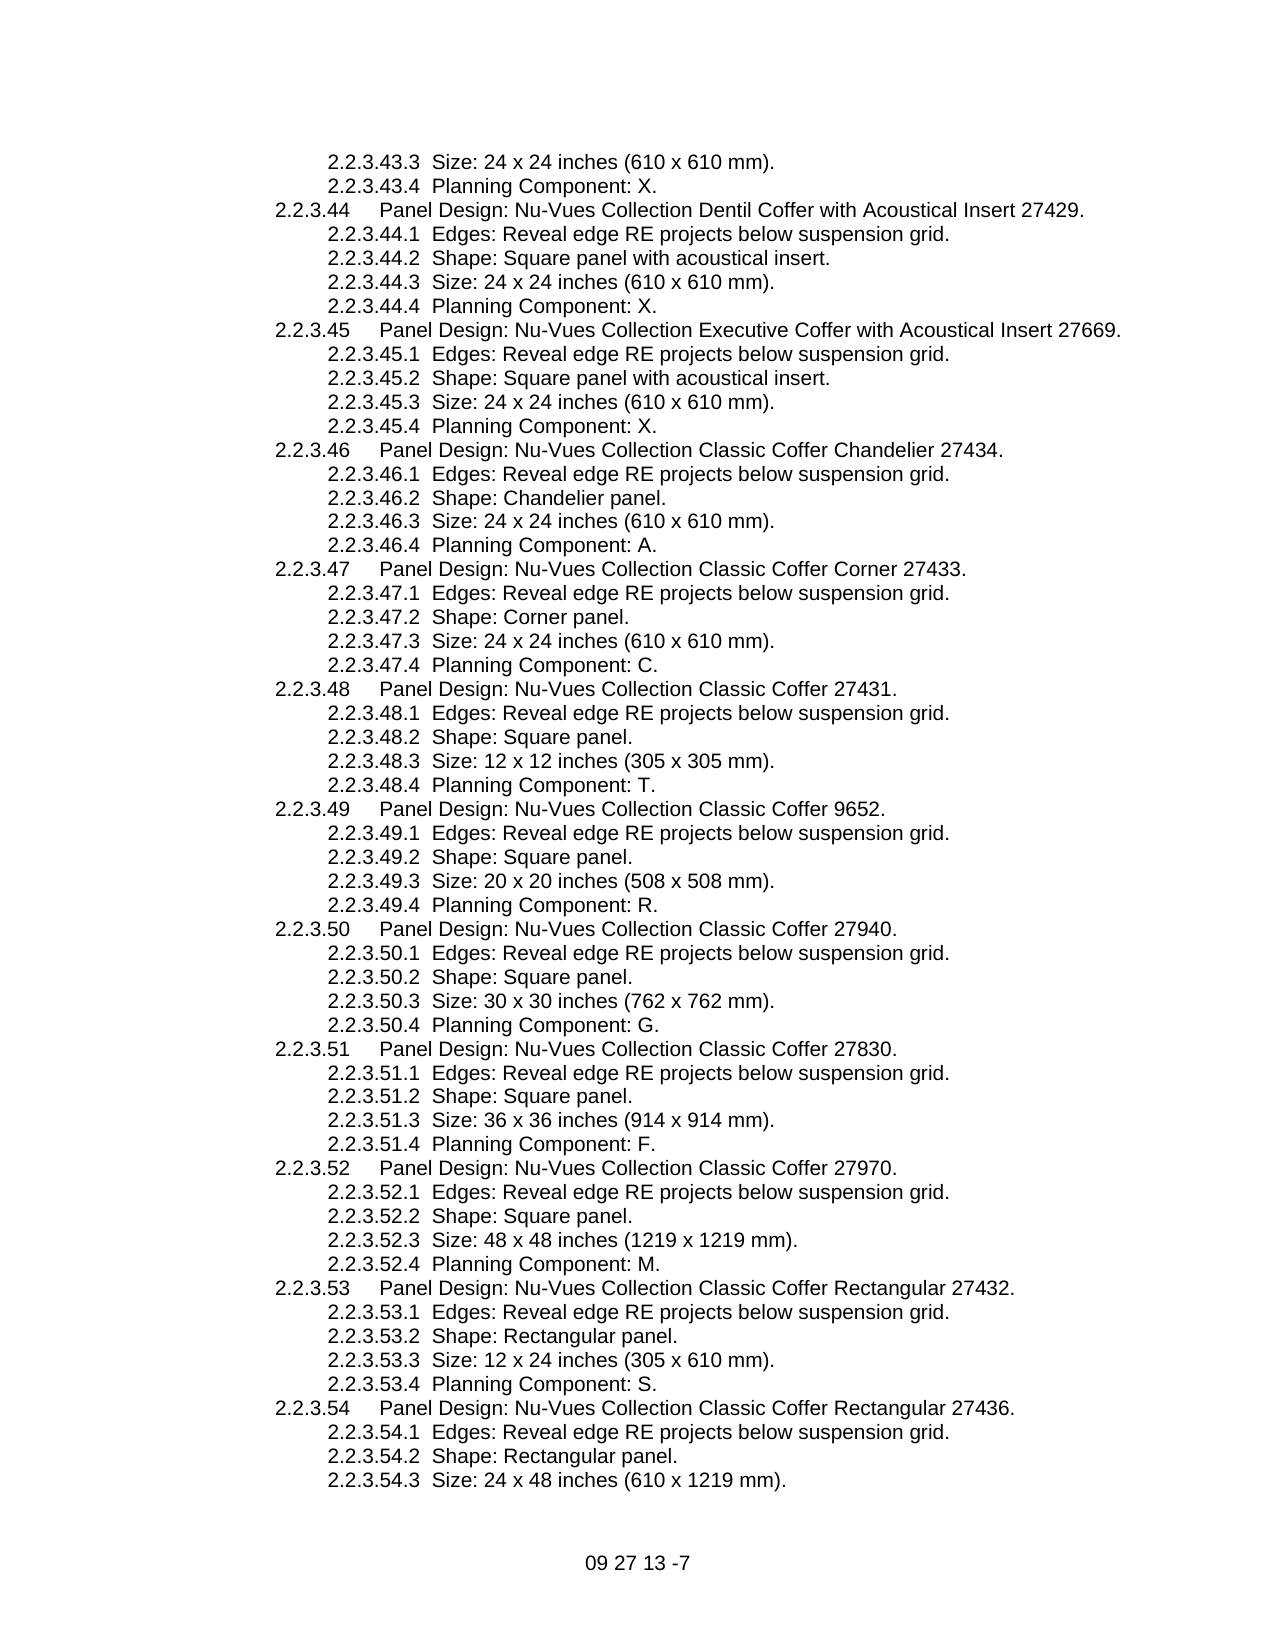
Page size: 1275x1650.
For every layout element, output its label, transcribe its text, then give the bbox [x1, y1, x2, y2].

list Size: 24 x 24 inches (610 x 610 mm). [327, 629, 1125, 653]
list Planning Component: G. [327, 1012, 1125, 1036]
list Edges: Reveal edge RE projects below suspension grid. [327, 1300, 1125, 1324]
list Shape: Square panel with acoustical insert. [327, 366, 1125, 389]
list Size: 20 x 20 inches (508 x 508 mm). [327, 869, 1125, 893]
list Panel Design: Nu-Vues Collection Classic Coffer Corner 27433. [275, 557, 1125, 581]
list Planning Component: T. [327, 773, 1125, 797]
list Planning Component: X. [327, 413, 1125, 437]
list Edges: Reveal edge RE projects below suspension grid. [327, 1060, 1125, 1084]
list Edges: Reveal edge RE projects below suspension grid. [327, 461, 1125, 485]
list Edges: Reveal edge RE projects below suspension grid. [327, 821, 1125, 845]
list Edges: Reveal edge RE projects below suspension grid. [327, 342, 1125, 366]
list Panel Design: Nu-Vues Collection Classic Coffer Rectangular 27432. [275, 1276, 1125, 1300]
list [327, 222, 1125, 246]
list Panel Design: Nu-Vues Collection Classic Coffer Rectangular 27436. [275, 1396, 1125, 1420]
list Shape: Rectangular panel. [327, 1324, 1125, 1348]
list Size: 24 x 24 inches (610 x 610 mm). [327, 150, 1125, 174]
list Panel Design: Nu-Vues Collection Classic Coffer 27940. [275, 917, 1125, 941]
list Shape: Square panel. [327, 725, 1125, 749]
list Planning Component: M. [327, 1252, 1125, 1276]
list Size: 24 x 24 inches (610 x 610 mm). [327, 389, 1125, 413]
list Size: 36 x 36 inches (914 x 914 mm). [327, 1108, 1125, 1132]
list Planning Component: F. [327, 1132, 1125, 1156]
list Edges: Reveal edge RE projects below suspension grid. [327, 701, 1125, 725]
list Size: 12 x 24 inches (305 x 610 mm). [327, 1348, 1125, 1372]
list Panel Design: Nu-Vues Collection Classic Coffer 27431. [275, 677, 1125, 701]
list Edges: Reveal edge RE projects below suspension grid. [327, 581, 1125, 605]
list Shape: Corner panel. [327, 605, 1125, 629]
list Shape: Chandelier panel. [327, 485, 1125, 509]
list Size: 48 x 48 inches (1219 x 1219 mm). [327, 1228, 1125, 1252]
list Shape: Square panel. [327, 1204, 1125, 1228]
list Edges: Reveal edge RE projects below suspension grid. [327, 1180, 1125, 1204]
list Edges: Reveal edge RE projects below suspension grid. [327, 941, 1125, 964]
list Shape: Square panel. [327, 1084, 1125, 1108]
list Shape: Square panel. [327, 964, 1125, 988]
list Panel Design: Nu-Vues Collection Classic Coffer 27830. [275, 1036, 1125, 1060]
list Planning Component: X. [327, 174, 1125, 198]
list Panel Design: Nu-Vues Collection Classic Coffer 27970. [275, 1156, 1125, 1180]
list Size: 24 x 24 inches (610 x 610 mm). [327, 270, 1125, 294]
list Size: 30 x 30 inches (762 x 762 mm). [327, 988, 1125, 1012]
list Panel Design: Nu-Vues Collection Classic Coffer 9652. [275, 797, 1125, 821]
list Shape: Rectangular panel. [327, 1444, 1125, 1468]
list Planning Component: X. [327, 294, 1125, 318]
list Shape: Square panel. [327, 845, 1125, 869]
list Size: 12 x 12 inches (305 x 305 mm). [327, 749, 1125, 773]
list Panel Design: Nu-Vues Collection Dentil Coffer with Acoustical Insert 27429. [275, 198, 1125, 222]
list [327, 1420, 1125, 1444]
list Panel Design: Nu-Vues Collection Executive Coffer with Acoustical Insert 27669. [275, 318, 1125, 342]
list Planning Component: C. [327, 653, 1125, 677]
list Size: 24 x 24 inches (610 x 610 mm). [327, 509, 1125, 533]
list Size: 24 x 48 inches (610 x 1219 mm). [327, 1468, 1125, 1492]
list Planning Component: R. [327, 893, 1125, 917]
list Shape: Square panel with acoustical insert. [327, 246, 1125, 270]
list Planning Component: S. [327, 1372, 1125, 1396]
list Planning Component: A. [327, 533, 1125, 557]
list Panel Design: Nu-Vues Collection Classic Coffer Chandelier 27434. [275, 437, 1125, 461]
